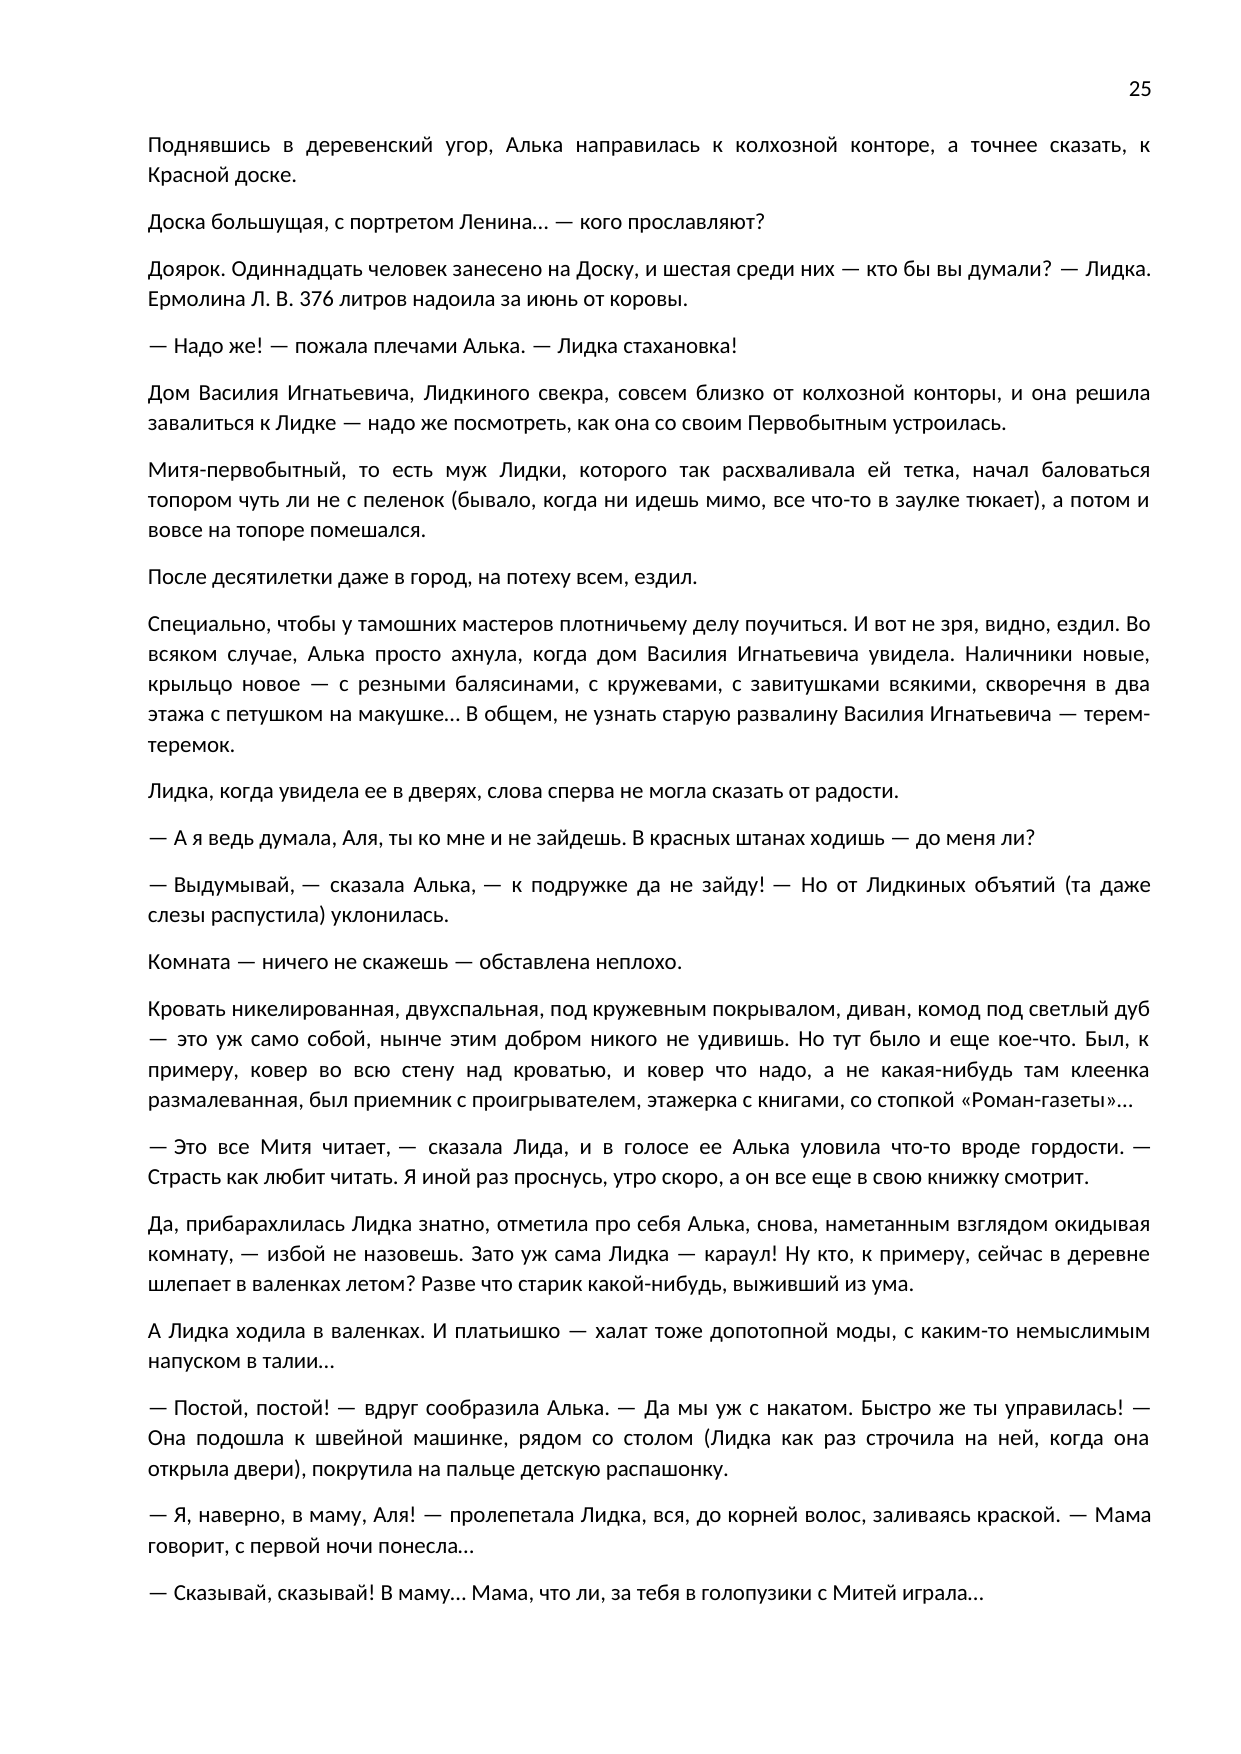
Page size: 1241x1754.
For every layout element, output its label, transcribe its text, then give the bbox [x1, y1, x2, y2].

text — Постой, постой! — вдруг сообразила Алька. — Да мы уж с накатом. Быстро же ты управилась! — Она подошла к швейной машинке, рядом со столом (Лидка как раз строчила на ней, когда она открыла двери), покрутила на пальце детскую распашонку. [148, 1393, 1152, 1482]
text — А я ведь думала, Аля, ты ко мне и не зайдешь. В красных штанах ходишь — до меня ли? [148, 823, 1152, 852]
text — Выдумывай, — сказала Алька, — к подружке да не зайду! — Но от Лидкиных объятий (та даже слезы распустила) уклонилась. [148, 870, 1152, 929]
text После десятилетки даже в город, на потеху всем, ездил. [148, 562, 1152, 590]
text Кровать никелированная, двухспальная, под кружевным покрывалом, диван, комод под светлый дуб — это уж само собой, нынче этим добром никого не удивишь. Но тут было и еще кое-что. Был, к примеру, ковер во всю стену над кроватью, и ковер что надо, а не какая-нибудь там клеенка размалеванная, был приемник с проигрывателем, этажерка с книгами, со стопкой «Роман-газеты»… [148, 994, 1152, 1113]
text Специально, чтобы у тамошних мастеров плотничьему делу поучиться. И вот не зря, видно, ездил. Во всяком случае, Алька просто ахнула, когда дом Василия Игнатьевича увидела. Наличники новые, крыльцо новое — с резными балясинами, с кружевами, с завитушками всякими, скворечня в два этажа с петушком на макушке… В общем, не узнать старую развалину Василия Игнатьевича — терем-теремок. [148, 609, 1152, 758]
text — Сказывай, сказывай! В маму… Мама, что ли, за тебя в голопузики с Митей играла… [148, 1578, 1152, 1606]
text Доска большущая, с портретом Ленина… — кого прославляют? [148, 207, 1152, 235]
text Доярок. Одиннадцать человек занесено на Доску, и шестая среди них — кто бы вы думали? — Лидка. Ермолина Л. В. 376 литров надоила за июнь от коровы. [148, 254, 1152, 312]
text — Надо же! — пожала плечами Алька. — Лидка стахановка! [148, 331, 1152, 359]
text Митя-первобытный, то есть муж Лидки, которого так расхваливала ей тетка, начал баловаться топором чуть ли не с пеленок (бывало, когда ни идешь мимо, все что-то в заулке тюкает), а потом и вовсе на топоре помешался. [148, 455, 1152, 543]
text А Лидка ходила в валенках. И платьишко — халат тоже допотопной моды, с каким-то немыслимым напуском в талии… [148, 1316, 1152, 1374]
text — Это все Митя читает, — сказала Лида, и в голосе ее Алька уловила что-то вроде гордости. — Страсть как любит читать. Я иной раз проснусь, утро скоро, а он все еще в свою книжку смотрит. [148, 1132, 1152, 1190]
text Поднявшись в деревенский угор, Алька направилась к колхозной конторе, а точнее сказать, к Красной доске. [148, 130, 1152, 188]
text Комната — ничего не скажешь — обставлена неплохо. [148, 947, 1152, 976]
text — Я, наверно, в маму, Аля! — пролепетала Лидка, вся, до корней волос, заливаясь краской. — Мама говорит, с первой ночи понесла… [148, 1501, 1152, 1559]
text Да, прибарахлилась Лидка знатно, отметила про себя Алька, снова, наметанным взглядом окидывая комнату, — избой не назовешь. Зато уж сама Лидка — караул! Ну кто, к примеру, сейчас в деревне шлепает в валенках летом? Разве что старик какой-нибудь, выживший из ума. [148, 1209, 1152, 1297]
text Дом Василия Игнатьевича, Лидкиного свекра, совсем близко от колхозной конторы, и она решила завалиться к Лидке — надо же посмотреть, как она со своим Первобытным устроилась. [148, 378, 1152, 436]
text Лидка, когда увидела ее в дверях, слова сперва не могла сказать от радости. [148, 777, 1152, 805]
